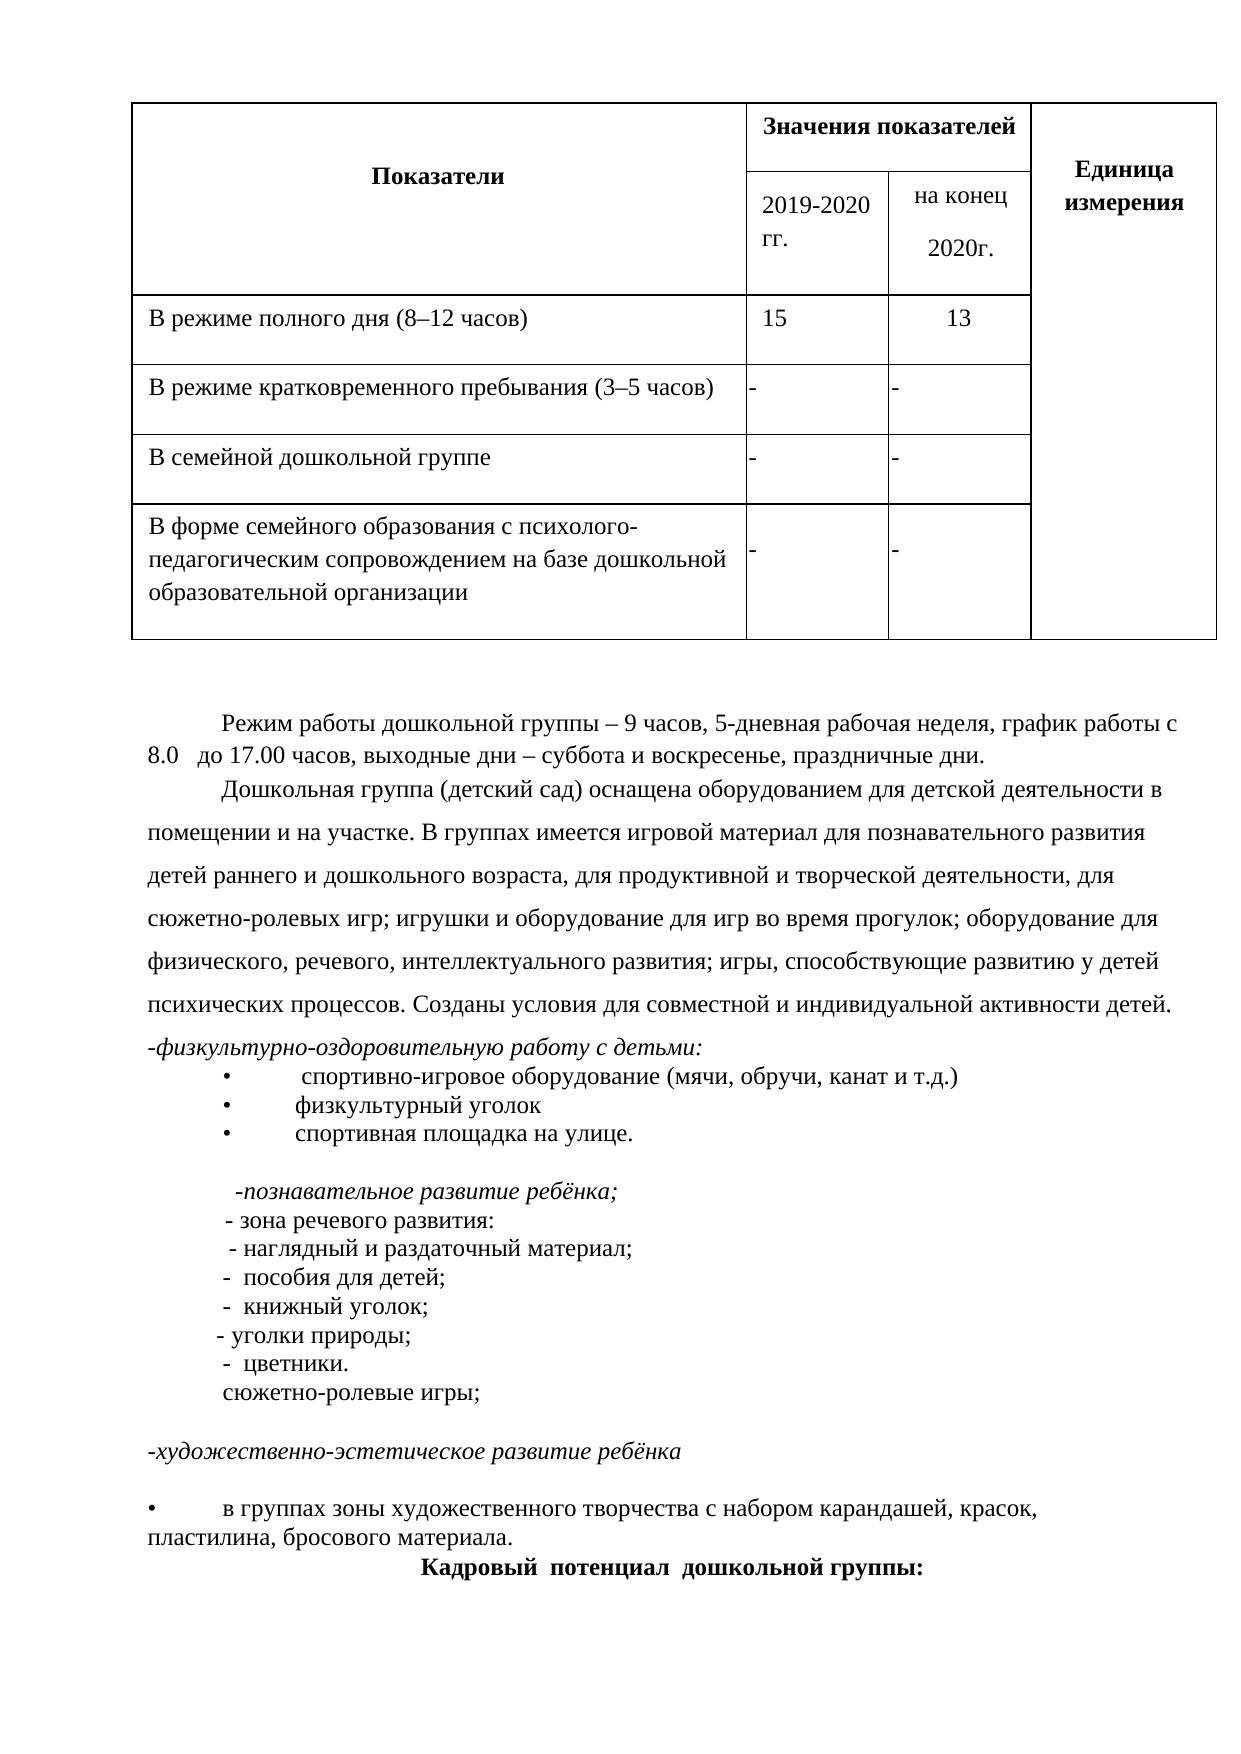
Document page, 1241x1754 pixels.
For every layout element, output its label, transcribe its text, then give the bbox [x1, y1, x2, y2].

list пособия для детей; [222, 1262, 1230, 1291]
list сюжетно-ролевые игры; [222, 1377, 1230, 1406]
table_cell 13 [889, 296, 1030, 364]
table_cell В режиме кратковременного пребывания (3–5 часов) [133, 365, 746, 433]
table_header Значения показателей [747, 104, 1030, 171]
list физкультурный уголок [222, 1090, 1230, 1118]
text Дошкольная группа (детский сад) оснащена оборудованием для детской деятельности в помещении и на участке. В группах имеется игровой материал для познавательного развития детей раннего и дошкольного возраста, для продуктивной и творческой деятельности, для сюжетно-ролевых игр; игрушки и оборудование для игр во время прогулок; оборудование для физического, речевого, интеллектуального развития; игры, способствующие развитию у детей психических процессов. Созданы условия для совместной и индивидуальной активности детей. [147, 774, 1201, 1018]
table_cell - [889, 435, 1030, 503]
table_cell - [747, 365, 888, 433]
table_cell 15 [747, 296, 888, 364]
text -художественно-эстетическое развитие ребёнка [147, 1436, 1230, 1465]
text - зона речевого развития: [119, 1205, 1230, 1233]
subtitle Кадровый потенциал дошкольной группы: [421, 1552, 928, 1580]
list наглядный и раздаточный материал; [229, 1233, 1230, 1262]
list в группах зоны художественного творчества с набором карандашей, красок, пластилина, бросового материала. [147, 1493, 1173, 1551]
table_cell - [889, 365, 1030, 433]
table_cell на конец 2020г. [889, 172, 1030, 294]
table_cell 2019-2020 гг. [747, 172, 888, 294]
list книжный уголок; [222, 1291, 1230, 1320]
table_header Единица измерения [1032, 104, 1216, 638]
list спортивная площадка на улице. [222, 1118, 1230, 1147]
table_cell - [747, 435, 888, 503]
table_cell - [747, 505, 888, 638]
table_cell В режиме полного дня (8–12 часов) [133, 296, 746, 364]
list цветники. [222, 1348, 1230, 1377]
text -физкультурно-оздоровительную работу с детьми: [147, 1032, 1230, 1061]
table_header Показатели [133, 104, 746, 294]
table_cell В форме семейного образования с психолого- педагогическим сопровождением на базе дошкольной образовательной организации [133, 505, 746, 638]
table_cell В семейной дошкольной группе [133, 435, 746, 503]
list уголки природы; [216, 1320, 1230, 1348]
text -познавательное развитие ребёнка; [147, 1176, 1230, 1205]
list спортивно-игровое оборудование (мячи, обручи, канат и т.д.) [222, 1061, 1230, 1090]
list до 17.00 часов, выходные дни – суббота и воскресенье, праздничные дни. [147, 741, 1230, 769]
text Режим работы дошкольной группы – 9 часов, 5-дневная рабочая неделя, график работы с [221, 708, 1230, 736]
table_cell - [889, 505, 1030, 638]
